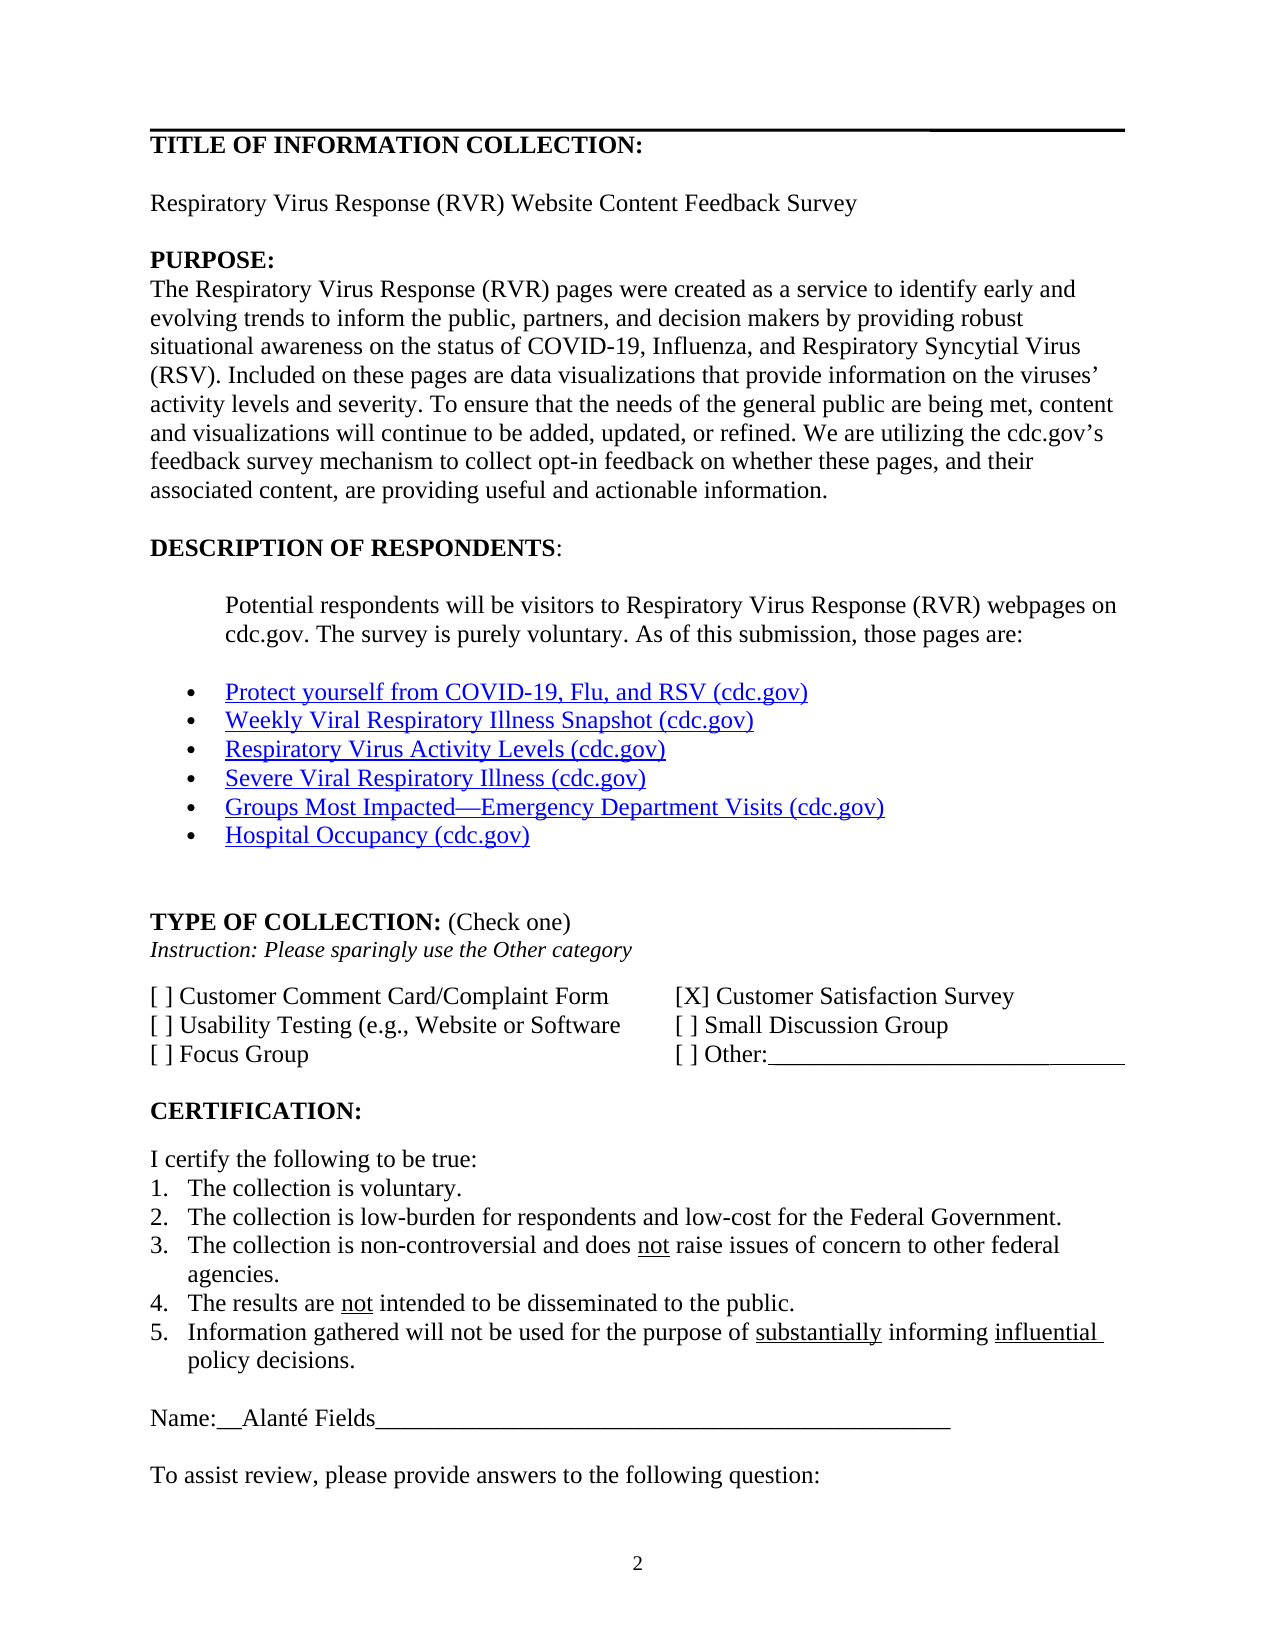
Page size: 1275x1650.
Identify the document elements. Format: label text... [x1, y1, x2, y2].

list Hospital Occupancy (cdc.gov) [187, 821, 1125, 849]
text Instruction: Please sparingly use the Other category [150, 936, 1125, 962]
list Protect yourself from COVID-19, Flu, and RSV (cdc.gov) [187, 677, 1125, 706]
text [ ] Usability Testing (e.g., Website or Software [ ] Small Discussion Group [150, 1010, 1125, 1039]
text [ ] Focus Group [ ] Other: ______________________ [150, 1039, 1125, 1068]
text TITLE OF INFORMATION COLLECTION: [150, 132, 1125, 159]
list The collection is non-controversial and does not raise issues of concern to other federal agencies. [150, 1231, 1125, 1288]
text Respiratory Virus Response (RVR) Website Content Feedback Survey [150, 188, 1125, 216]
list Weekly Viral Respiratory Illness Snapshot (cdc.gov) [187, 706, 1125, 734]
list The results are not intended to be disseminated to the public. [150, 1288, 1125, 1317]
text [ ] Customer Comment Card/Complaint Form [X] Customer Satisfaction Survey [150, 981, 1125, 1010]
text DESCRIPTION OF RESPONDENTS: [150, 533, 1125, 561]
text I certify the following to be true: [150, 1144, 1125, 1173]
list The collection is voluntary. [150, 1173, 1125, 1202]
text The Respiratory Virus Response (RVR) pages were created as a service to identify early and evolving trends to inform the public, partners, and decision makers by providing robust situational awareness on the status of COVID-19, Influenza, and Respiratory Syncytial Virus (RSV). Included on these pages are data visualizations that provide information on the viruses’ activity levels and severity. To ensure that the needs of the general public are being met, content and visualizations will continue to be added, updated, or refined. We are utilizing the cdc.gov’s feedback survey mechanism to collect opt-in feedback on whether these pages, and their associated content, are providing useful and actionable information. [150, 274, 1125, 504]
list The collection is low-burden for respondents and low-cost for the Federal Government. [150, 1202, 1125, 1231]
list Respiratory Virus Activity Levels (cdc.gov) [187, 734, 1125, 763]
text To assist review, please provide answers to the following question: [150, 1461, 1125, 1489]
text PURPOSE: [150, 245, 1125, 274]
list Information gathered will not be used for the purpose of substantially informing influential policy decisions. [150, 1317, 1125, 1374]
text CERTIFICATION: [150, 1096, 1125, 1125]
list Groups Most Impacted—Emergency Department Visits (cdc.gov) [187, 792, 1125, 821]
text Potential respondents will be visitors to Respiratory Virus Response (RVR) webpages on cdc.gov. The survey is purely voluntary. As of this submission, those pages are: [225, 590, 1125, 648]
list Severe Viral Respiratory Illness (cdc.gov) [187, 763, 1125, 792]
text Name:__Alanté Fields______________________________________________ [150, 1403, 1125, 1432]
text TYPE OF COLLECTION: (Check one) [150, 907, 1125, 936]
